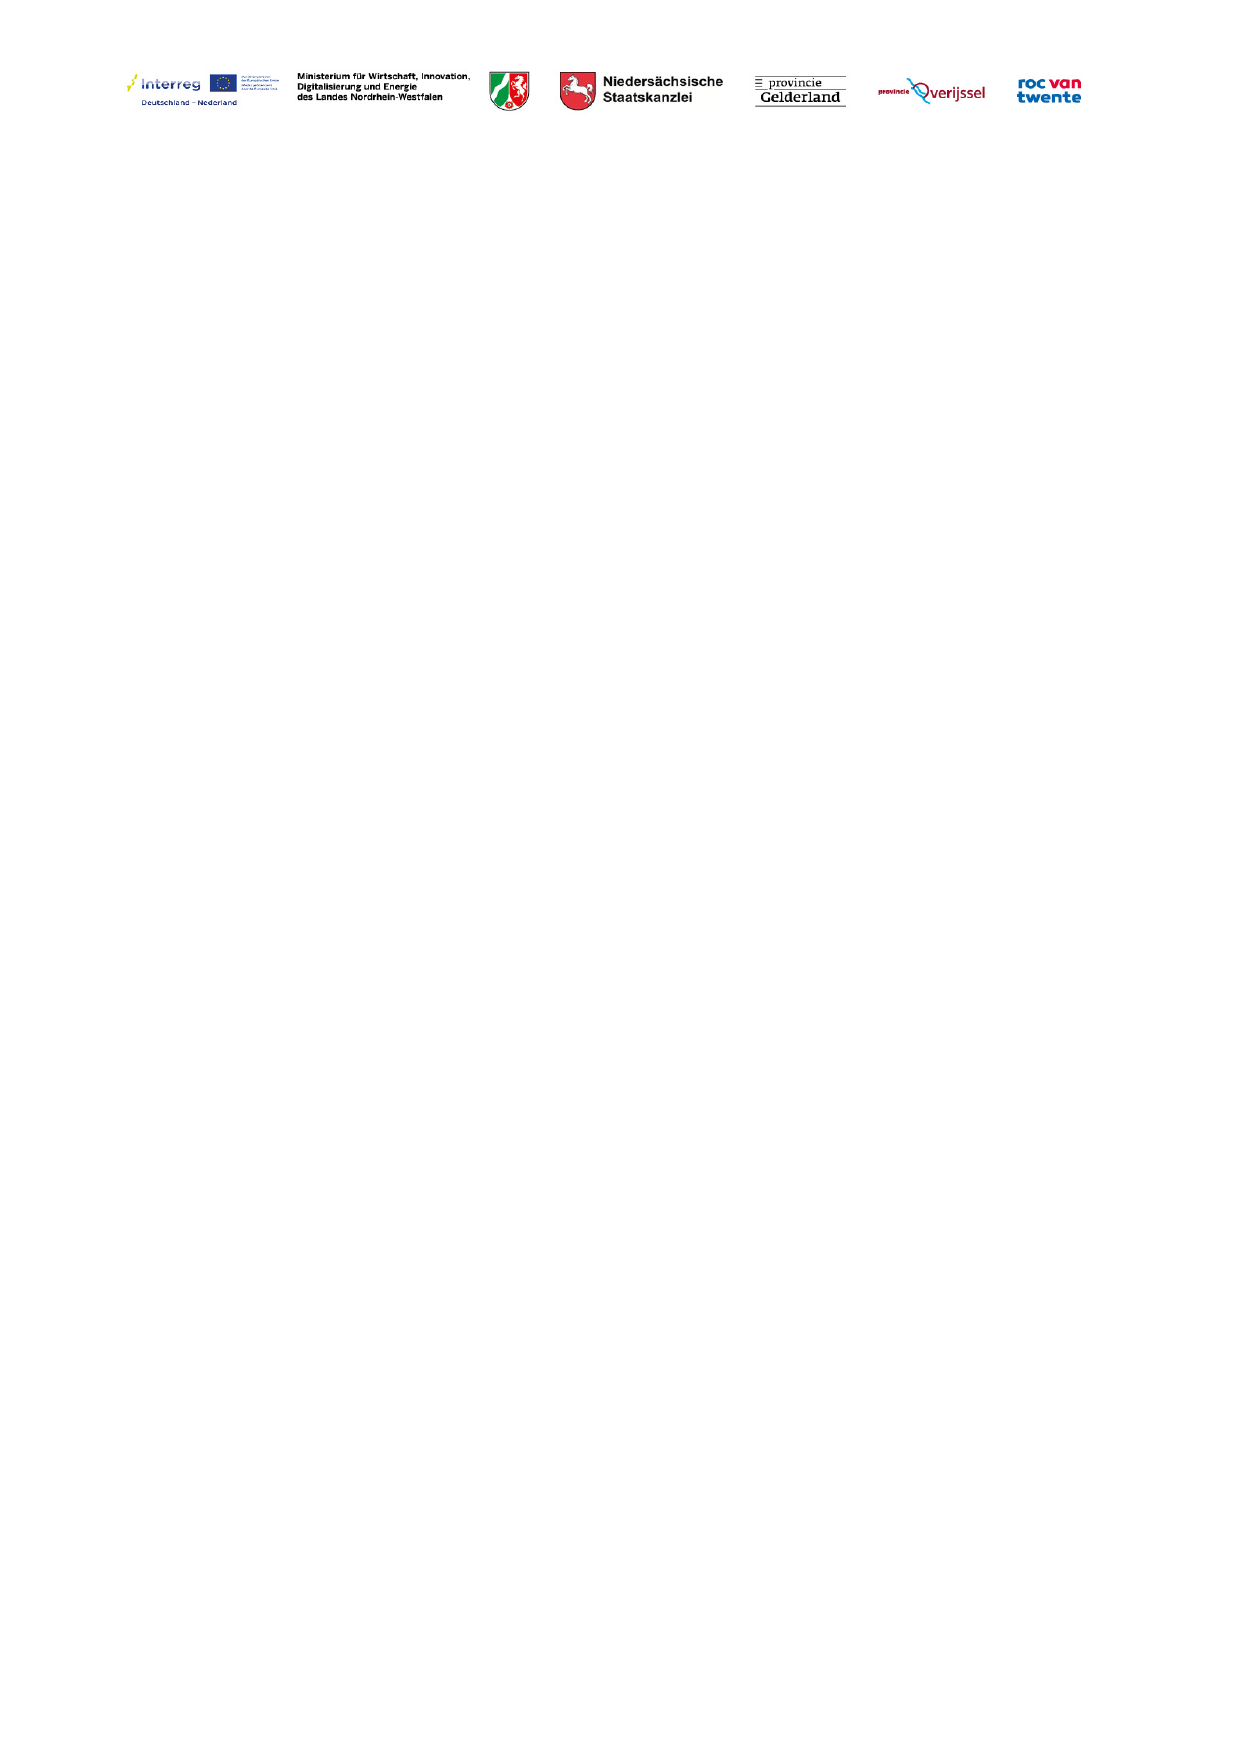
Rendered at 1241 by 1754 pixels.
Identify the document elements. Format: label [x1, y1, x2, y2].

picture [117, 63, 1087, 119]
